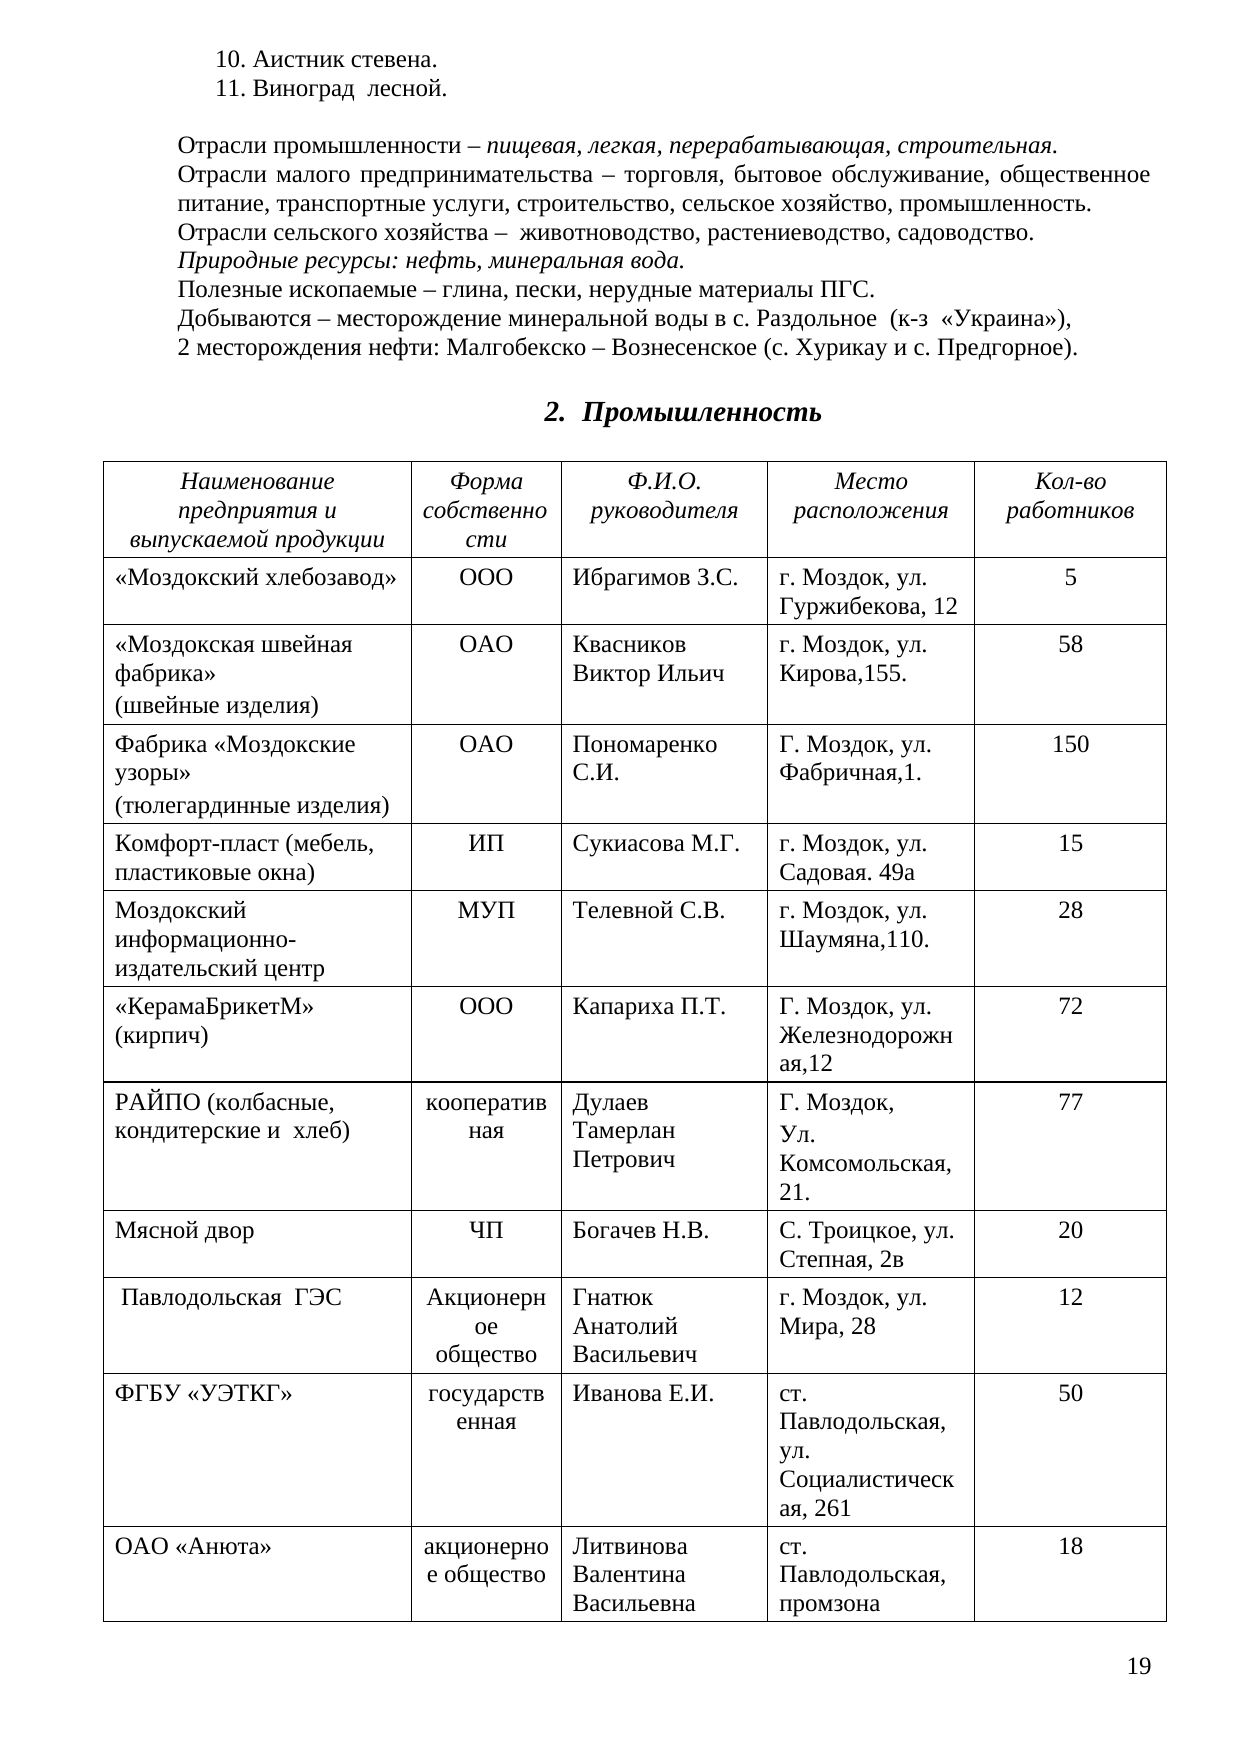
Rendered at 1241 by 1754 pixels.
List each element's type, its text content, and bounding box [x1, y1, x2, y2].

table_cell Мясной двор [104, 1211, 411, 1277]
table_cell 20 [975, 1211, 1166, 1277]
table_cell г. Моздок, ул. Садовая. 49а [768, 824, 974, 890]
table_cell 58 [975, 625, 1166, 723]
text Добываются – месторождение минеральной воды в с. Раздольное (к-з «Украина»), [177, 303, 1152, 332]
text Отрасли сельского хозяйства – животноводство, растениеводство, садоводство. [177, 217, 1152, 246]
table_cell Ибрагимов З.С. [562, 558, 767, 624]
table_cell Г. Моздок, ул. Фабричная,1. [768, 725, 974, 823]
table_cell РАЙПО (колбасные, кондитерские и хлеб) [104, 1083, 411, 1210]
table_cell 50 [975, 1374, 1166, 1526]
table_cell С. Троицкое, ул. Степная, 2в [768, 1211, 974, 1277]
text Природные ресурсы: нефть, минеральная вода. [177, 246, 1152, 274]
table_header Наименование предприятия и выпускаемой продукции [104, 462, 411, 557]
table_cell г. Моздок, ул. Мира, 28 [768, 1278, 974, 1372]
list Промышленность [215, 394, 1152, 428]
table_header Ф.И.О. руководителя [562, 462, 767, 557]
table_cell ИП [412, 824, 561, 890]
table_cell г. Моздок, ул. Шаумяна,110. [768, 891, 974, 986]
table_cell Г. Моздок, ул. Железнодорожная,12 [768, 987, 974, 1081]
table_cell ОАО [412, 625, 561, 723]
table_cell кооперативная [412, 1083, 561, 1210]
table_cell ст. Павлодольская, промзона [768, 1527, 974, 1621]
table_cell 28 [975, 891, 1166, 986]
table_cell ОАО «Анюта» [104, 1527, 411, 1621]
table_cell акционерное общество [412, 1527, 561, 1621]
list Аистник стевена. [215, 44, 1152, 73]
text Полезные ископаемые – глина, пески, нерудные материалы ПГС. [177, 274, 1152, 303]
table_cell Гнатюк Анатолий Васильевич [562, 1278, 767, 1372]
table_cell ООО [412, 558, 561, 624]
text Отрасли малого предпринимательства – торговля, бытовое обслуживание, общественное питание, транспортные услуги, строительство, сельское хозяйство, промышленность. [177, 159, 1152, 217]
table_cell 72 [975, 987, 1166, 1081]
table_cell Моздокский информационно-издательский центр [104, 891, 411, 986]
table_cell 77 [975, 1083, 1166, 1210]
table_cell Акционерное общество [412, 1278, 561, 1372]
table_cell ст. Павлодольская, ул. Социалистическая, 261 [768, 1374, 974, 1526]
table_cell Пономаренко С.И. [562, 725, 767, 823]
table_cell г. Моздок, ул. Гуржибекова, 12 [768, 558, 974, 624]
table_cell 18 [975, 1527, 1166, 1621]
table_header Кол-во работников [975, 462, 1166, 557]
table_cell 5 [975, 558, 1166, 624]
table_cell Комфорт-пласт (мебель, пластиковые окна) [104, 824, 411, 890]
table_cell «КерамаБрикетМ» (кирпич) [104, 987, 411, 1081]
table_cell Богачев Н.В. [562, 1211, 767, 1277]
list Виноград лесной. [215, 73, 1152, 102]
table_cell «Моздокская швейная фабрика» (швейные изделия) [104, 625, 411, 723]
table_cell Дулаев Тамерлан Петрович [562, 1083, 767, 1210]
table_cell Капариха П.Т. [562, 987, 767, 1081]
table_cell Литвинова Валентина Васильевна [562, 1527, 767, 1621]
table_cell МУП [412, 891, 561, 986]
table_cell 150 [975, 725, 1166, 823]
table_cell Г. Моздок, Ул. Комсомольская,21. [768, 1083, 974, 1210]
text Отрасли промышленности – пищевая, легкая, перерабатывающая, строительная. [177, 131, 1152, 159]
table_header Форма собственности [412, 462, 561, 557]
table_cell 12 [975, 1278, 1166, 1372]
table_cell ОАО [412, 725, 561, 823]
table_header Место расположения [768, 462, 974, 557]
table_cell ООО [412, 987, 561, 1081]
table_cell 15 [975, 824, 1166, 890]
table_cell государственная [412, 1374, 561, 1526]
table_cell г. Моздок, ул. Кирова,155. [768, 625, 974, 723]
table_cell Павлодольская ГЭС [104, 1278, 411, 1372]
table_cell Сукиасова М.Г. [562, 824, 767, 890]
table_cell «Моздокский хлебозавод» [104, 558, 411, 624]
text 2 месторождения нефти: Малгобекско – Вознесенское (с. Хурикау и с. Предгорное). [177, 332, 1152, 361]
table_cell Иванова Е.И. [562, 1374, 767, 1526]
table_cell ЧП [412, 1211, 561, 1277]
table_cell ФГБУ «УЭТКГ» [104, 1374, 411, 1526]
table_cell Телевной С.В. [562, 891, 767, 986]
table_cell Квасников Виктор Ильич [562, 625, 767, 723]
table_cell Фабрика «Моздокские узоры» (тюлегардинные изделия) [104, 725, 411, 823]
